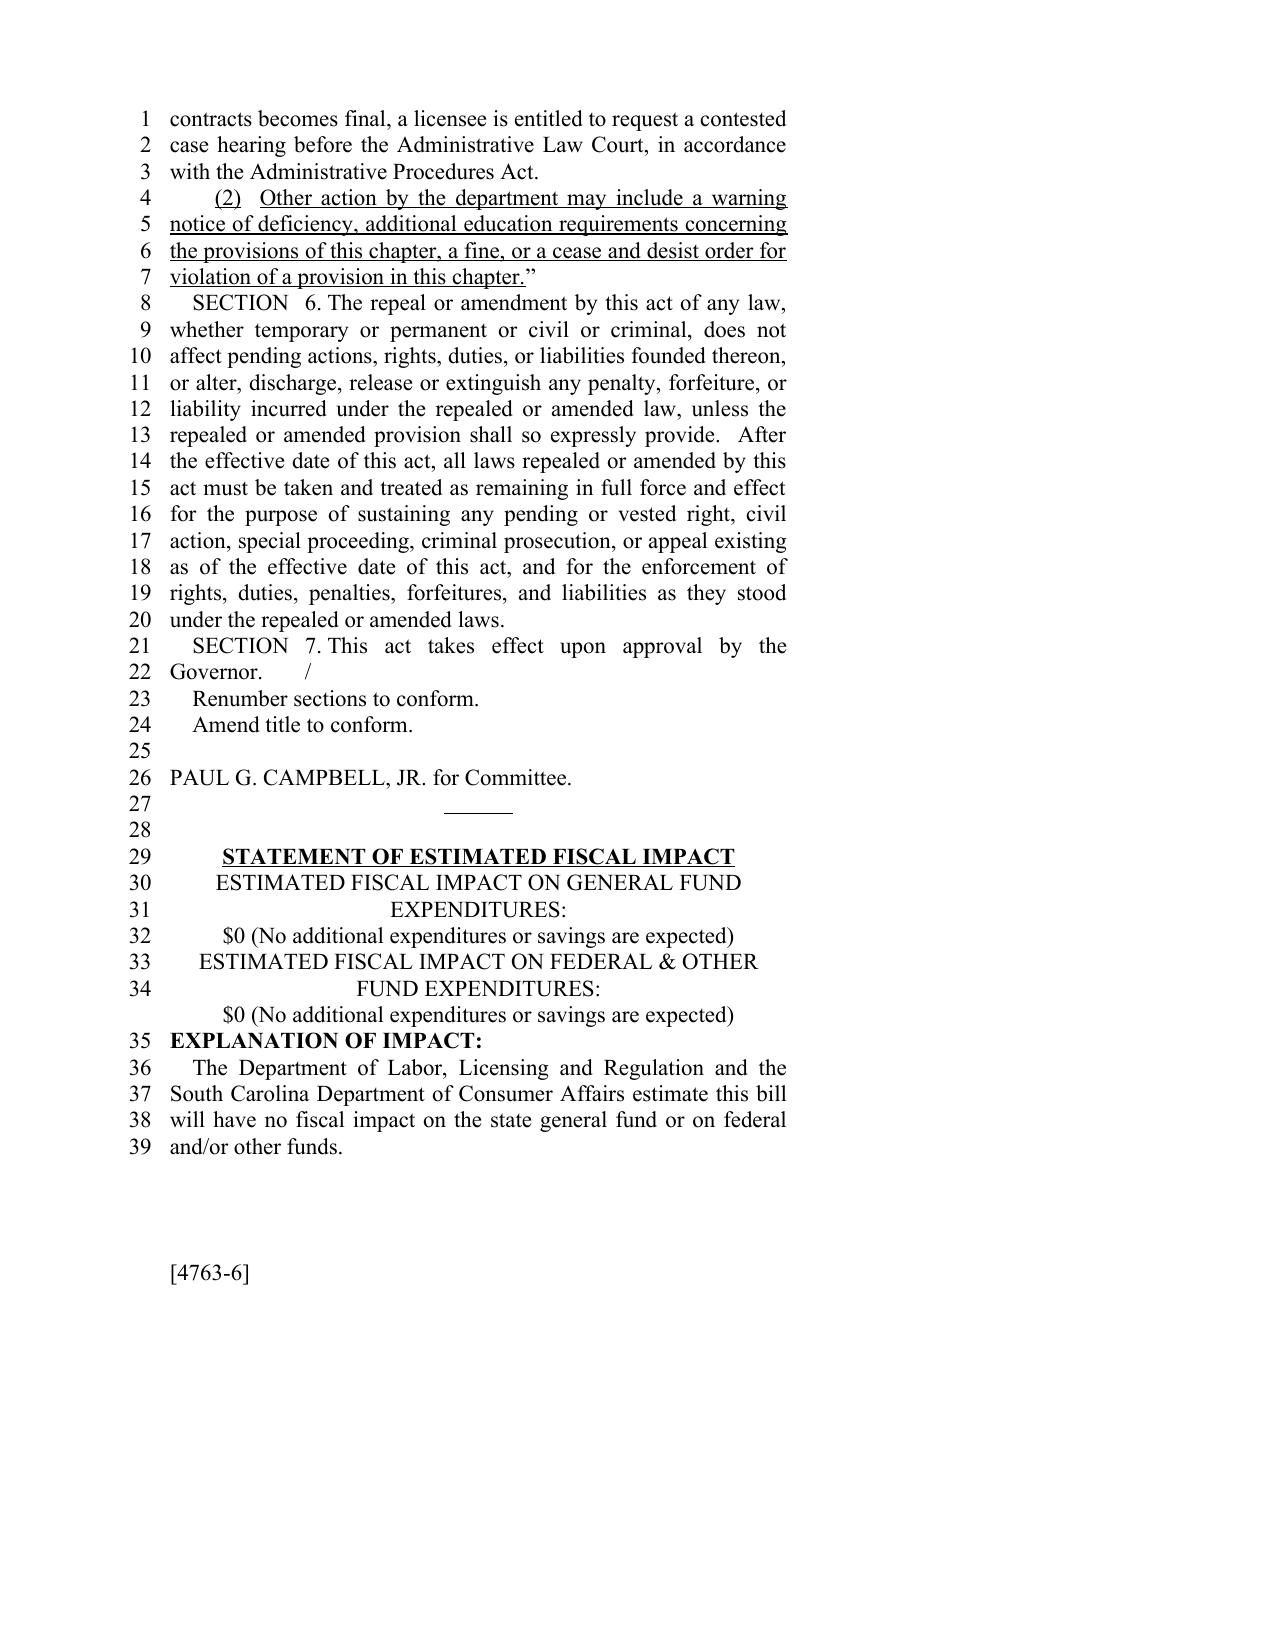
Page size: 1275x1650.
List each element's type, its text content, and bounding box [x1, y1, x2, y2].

text (2) Other action by the department may include a warning notice of deficiency, additional education requirements concerning the provisions of this chapter, a fine, or a cease and desist order for violation of a provision in this chapter.” [169, 184, 787, 233]
text (2) Other action by the department may include a warning notice of deficiency, additional education requirements concerning the provisions of this chapter, a fine, or a cease and desist order for violation of a provision in this chapter.” [169, 261, 787, 289]
text ESTIMATED FISCAL IMPACT ON FEDERAL & OTHER FUND EXPENDITURES: [169, 948, 787, 1001]
text SECTION 6. The repeal or amendment by this act of any law, whether temporary or permanent or civil or criminal, does not affect pending actions, rights, duties, or liabilities founded thereon, or alter, discharge, release or extinguish any penalty, forfeiture, or liability incurred under the repealed or amended law, unless the repealed or amended provision shall so expressly provide. After the effective date of this act, all laws repealed or amended by this act must be taken and treated as remaining in full force and effect for the purpose of sustaining any pending or vested right, civil action, special proceeding, criminal prosecution, or appeal existing as of the effective date of this act, and for the enforcement of rights, duties, penalties, forfeitures, and liabilities as they stood under the repealed or amended laws. [169, 289, 787, 632]
text Renumber sections to conform. [169, 685, 787, 711]
text STATEMENT OF ESTIMATED FISCAL IMPACT [169, 843, 787, 869]
text $0 (No additional expenditures or savings are expected) [169, 1001, 787, 1027]
text ESTIMATED FISCAL IMPACT ON GENERAL FUND EXPENDITURES: [169, 869, 787, 922]
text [169, 105, 787, 184]
text EXPLANATION OF IMPACT: [169, 1027, 787, 1054]
text SECTION 7. This act takes effect upon approval by the Governor. / [169, 632, 787, 685]
text PAUL G. CAMPBELL, JR. for Committee. [169, 764, 787, 790]
text The Department of Labor, Licensing and Regulation and the South Carolina Department of Consumer Affairs estimate this bill will have no fiscal impact on the state general fund or on federal and/or other funds. [169, 1054, 787, 1159]
text $0 (No additional expenditures or savings are expected) [169, 922, 787, 948]
text Amend title to conform. [169, 711, 787, 737]
text (2) Other action by the department may include a warning notice of deficiency, additional education requirements concerning the provisions of this chapter, a fine, or a cease and desist order for violation of a provision in this chapter.” [169, 234, 787, 260]
